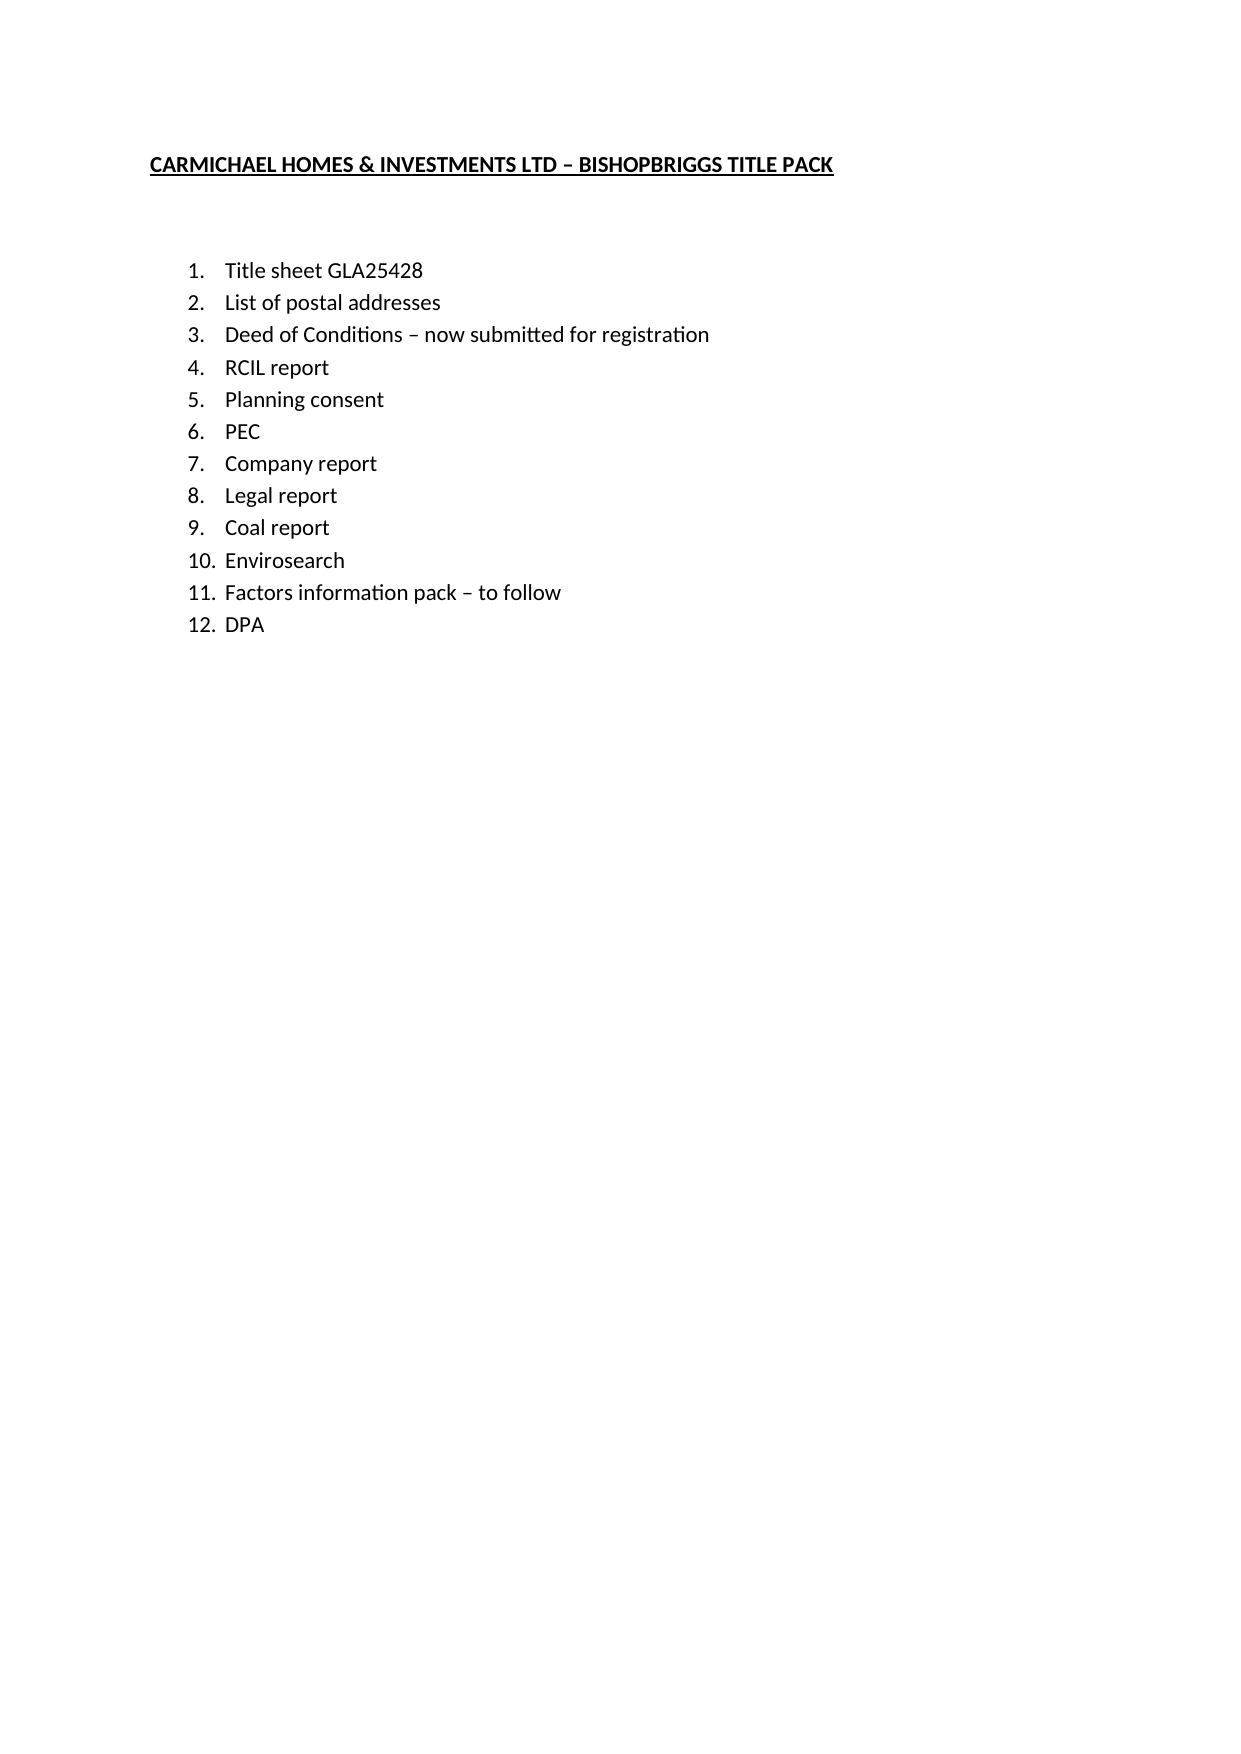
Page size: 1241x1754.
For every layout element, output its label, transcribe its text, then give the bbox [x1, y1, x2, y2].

list RCIL report [187, 353, 1090, 381]
list Envirosearch [187, 546, 1090, 574]
list Factors information pack – to follow [187, 578, 1090, 606]
list Planning consent [187, 385, 1090, 413]
list Deed of Conditions – now submitted for registration [187, 320, 1090, 348]
list Company report [187, 449, 1090, 477]
list Coal report [187, 513, 1090, 542]
text CARMICHAEL HOMES & INVESTMENTS LTD – BISHOPBRIGGS TITLE PACK [150, 150, 1090, 178]
list DPA [187, 610, 1090, 638]
list Title sheet GLA25428 [187, 256, 1090, 284]
list PEC [187, 417, 1090, 445]
list Legal report [187, 481, 1090, 509]
list List of postal addresses [187, 288, 1090, 316]
